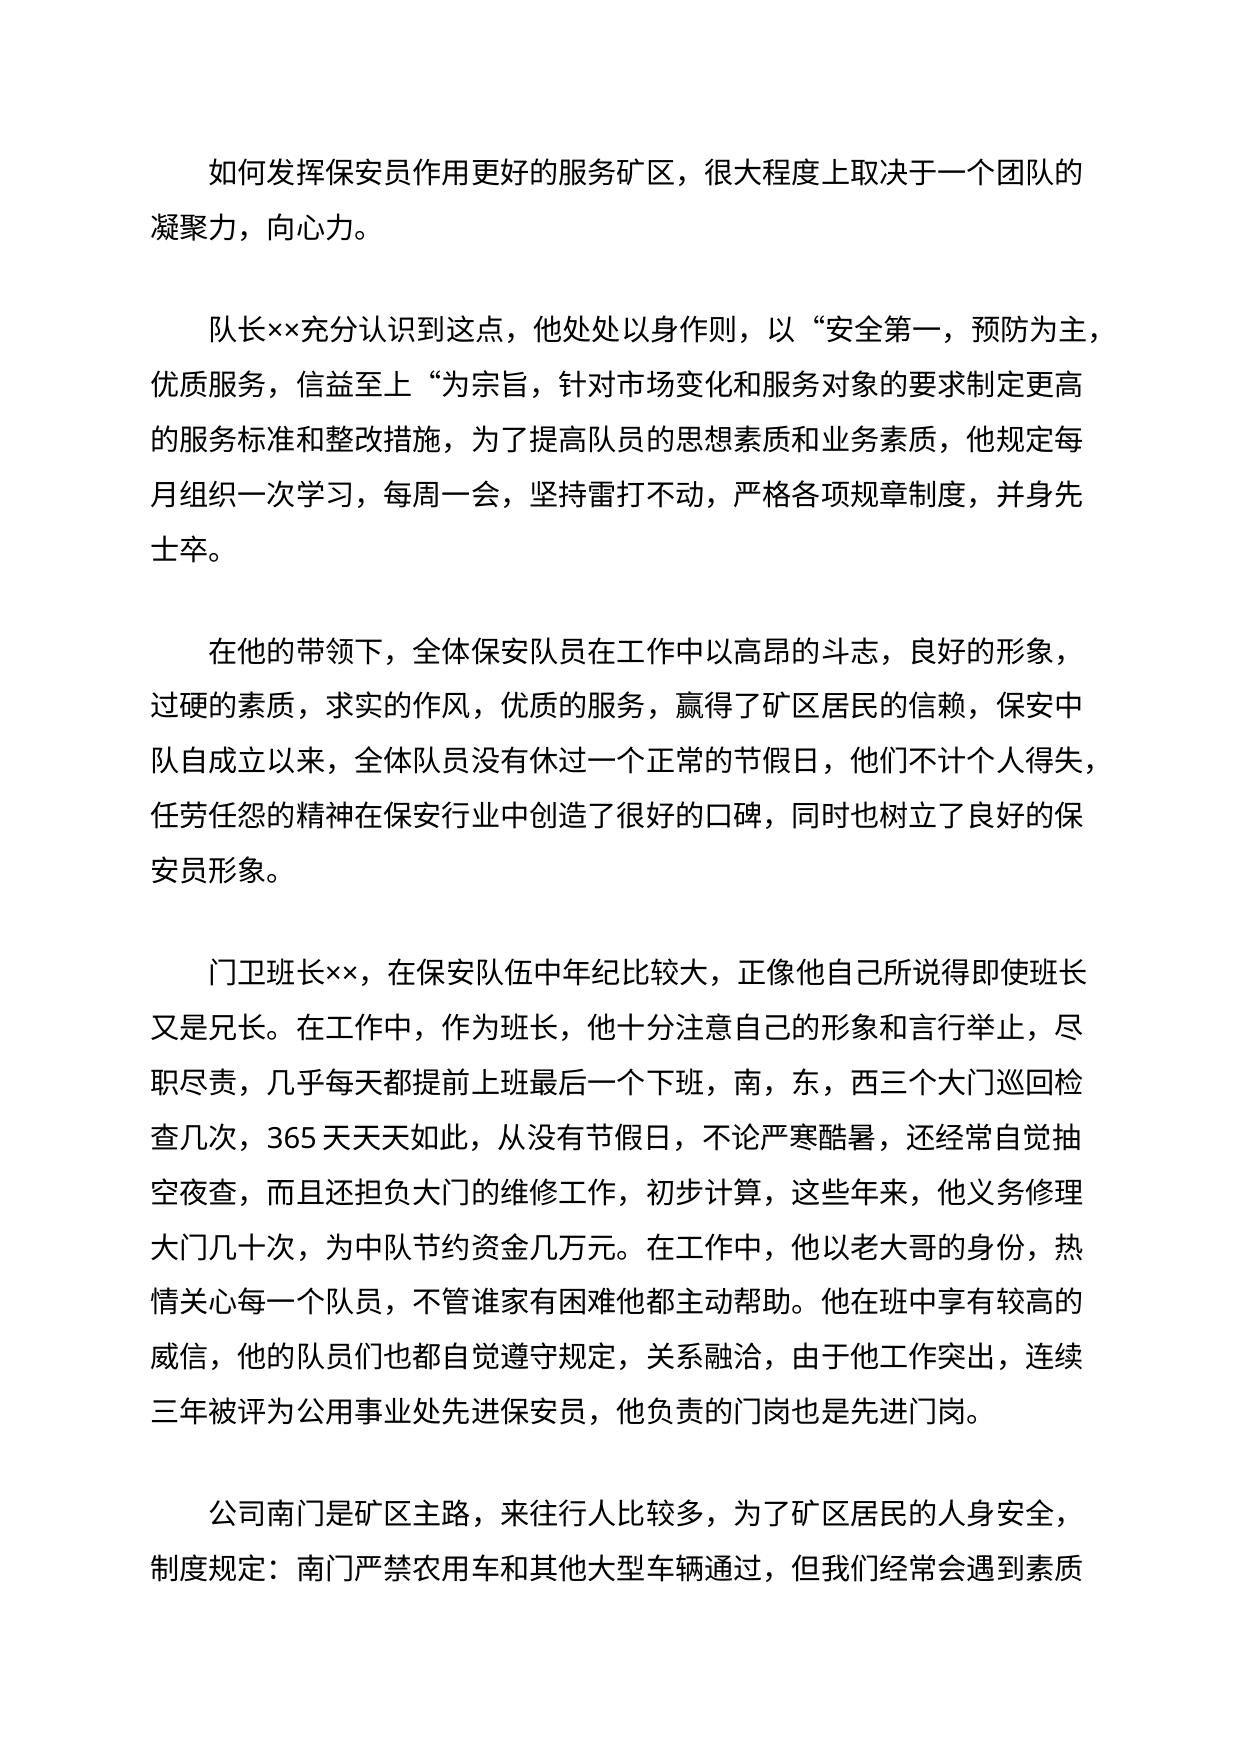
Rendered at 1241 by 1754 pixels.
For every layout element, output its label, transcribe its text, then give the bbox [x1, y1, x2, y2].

text 门卫班长××，在保安队伍中年纪比较大，正像他自己所说得即使班长又是兄长。在工作中，作为班长，他十分注意自己的形象和言行举止，尽职尽责，几乎每天都提前上班最后一个下班，南，东，西三个大门巡回检查几次，365天天天如此，从没有节假日，不论严寒酷暑，还经常自觉抽空夜查，而且还担负大门的维修工作，初步计算，这些年来，他义务修理大门几十次，为中队节约资金几万元。在工作中，他以老大哥的身份，热情关心每一个队员，不管谁家有困难他都主动帮助。他在班中享有较高的威信，他的队员们也都自觉遵守规定，关系融洽，由于他工作突出，连续三年被评为公用事业处先进保安员，他负责的门岗也是先进门岗。 [150, 949, 1090, 1431]
text 在他的带领下，全体保安队员在工作中以高昂的斗志，良好的形象，过硬的素质，求实的作风，优质的服务，赢得了矿区居民的信赖，保安中队自成立以来，全体队员没有休过一个正常的节假日，他们不计个人得失，任劳任怨的精神在保安行业中创造了很好的口碑，同时也树立了良好的保安员形象。 [150, 628, 1090, 890]
text 队长××充分认识到这点，他处处以身作则，以“安全第一，预防为主，优质服务，信益至上“为宗旨，针对市场变化和服务对象的要求制定更高的服务标准和整改措施，为了提高队员的思想素质和业务素质，他规定每月组织一次学习，每周一会，坚持雷打不动，严格各项规章制度，并身先士卒。 [150, 307, 1090, 569]
text 如何发挥保安员作用更好的服务矿区，很大程度上取决于一个团队的凝聚力，向心力。 [150, 150, 1090, 247]
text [150, 1491, 1090, 1588]
